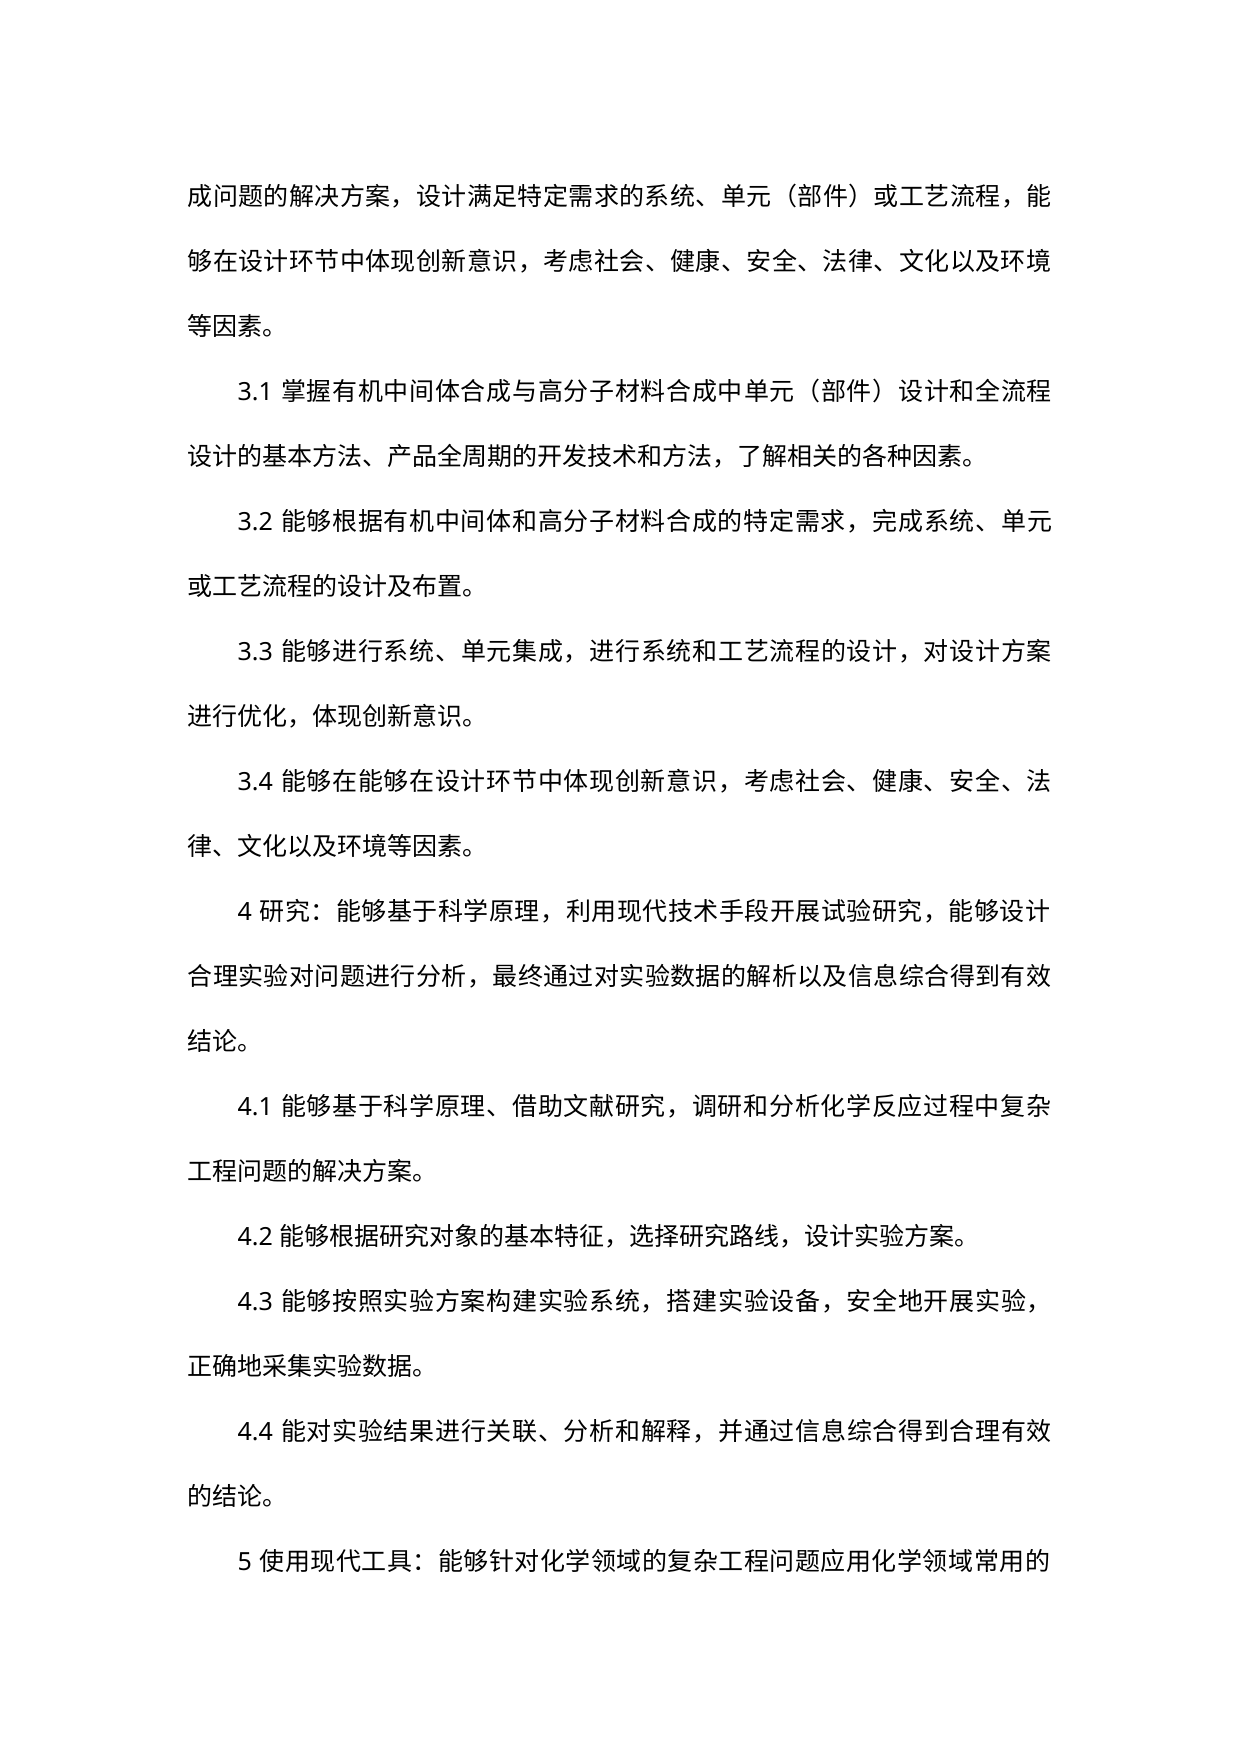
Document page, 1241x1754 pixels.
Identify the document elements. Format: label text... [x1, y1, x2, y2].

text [187, 162, 1053, 357]
text 4 研究：能够基于科学原理，利用现代技术手段开展试验研究，能够设计合理实验对问题进行分析，最终通过对实验数据的解析以及信息综合得到有效结论。 [187, 877, 1053, 1072]
text 4.2 能够根据研究对象的基本特征，选择研究路线，设计实验方案。 [187, 1202, 1053, 1267]
text 3.4 能够在能够在设计环节中体现创新意识，考虑社会、健康、安全、法律、文化以及环境等因素。 [187, 747, 1053, 877]
text 4.4 能对实验结果进行关联、分析和解释，并通过信息综合得到合理有效的结论。 [187, 1397, 1053, 1527]
text 4.3 能够按照实验方案构建实验系统，搭建实验设备，安全地开展实验，正确地采集实验数据。 [187, 1267, 1053, 1397]
text 3.3 能够进行系统、单元集成，进行系统和工艺流程的设计，对设计方案进行优化，体现创新意识。 [187, 617, 1053, 747]
text 3.2 能够根据有机中间体和高分子材料合成的特定需求，完成系统、单元或工艺流程的设计及布置。 [187, 487, 1053, 617]
text 3.1 掌握有机中间体合成与高分子材料合成中单元（部件）设计和全流程设计的基本方法、产品全周期的开发技术和方法，了解相关的各种因素。 [187, 357, 1053, 487]
text 4.1 能够基于科学原理、借助文献研究，调研和分析化学反应过程中复杂工程问题的解决方案。 [187, 1072, 1053, 1202]
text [187, 1527, 1053, 1592]
